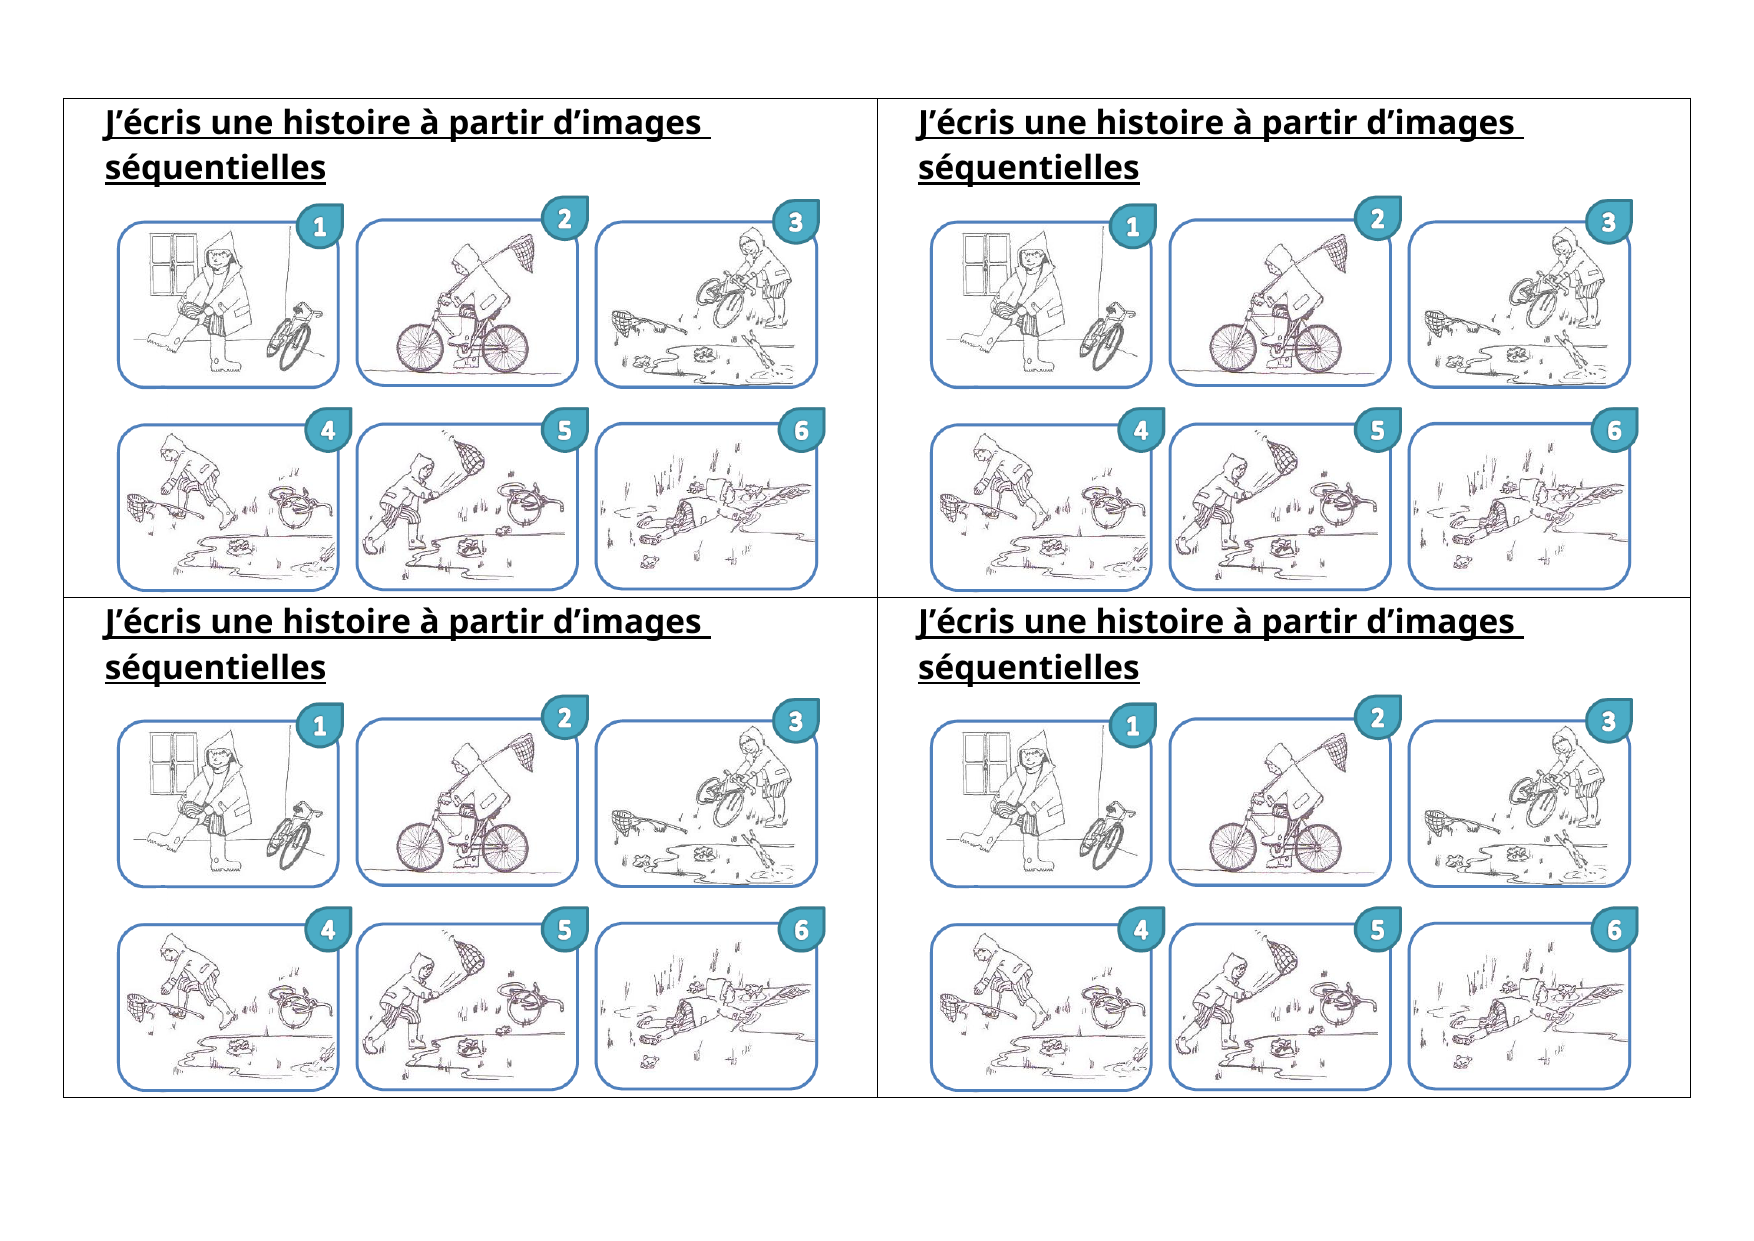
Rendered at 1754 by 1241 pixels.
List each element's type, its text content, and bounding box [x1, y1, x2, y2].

table_header J’écris une histoire à partir d’images séquentielles [64, 99, 877, 597]
table_cell J’écris une histoire à partir d’images séquentielles [64, 598, 877, 1097]
table_cell J’écris une histoire à partir d’images séquentielles [878, 598, 1690, 1097]
picture [104, 688, 832, 1097]
picture [917, 189, 1645, 597]
table_header J’écris une histoire à partir d’images séquentielles [878, 99, 1690, 597]
picture [917, 688, 1645, 1097]
picture [104, 189, 832, 597]
